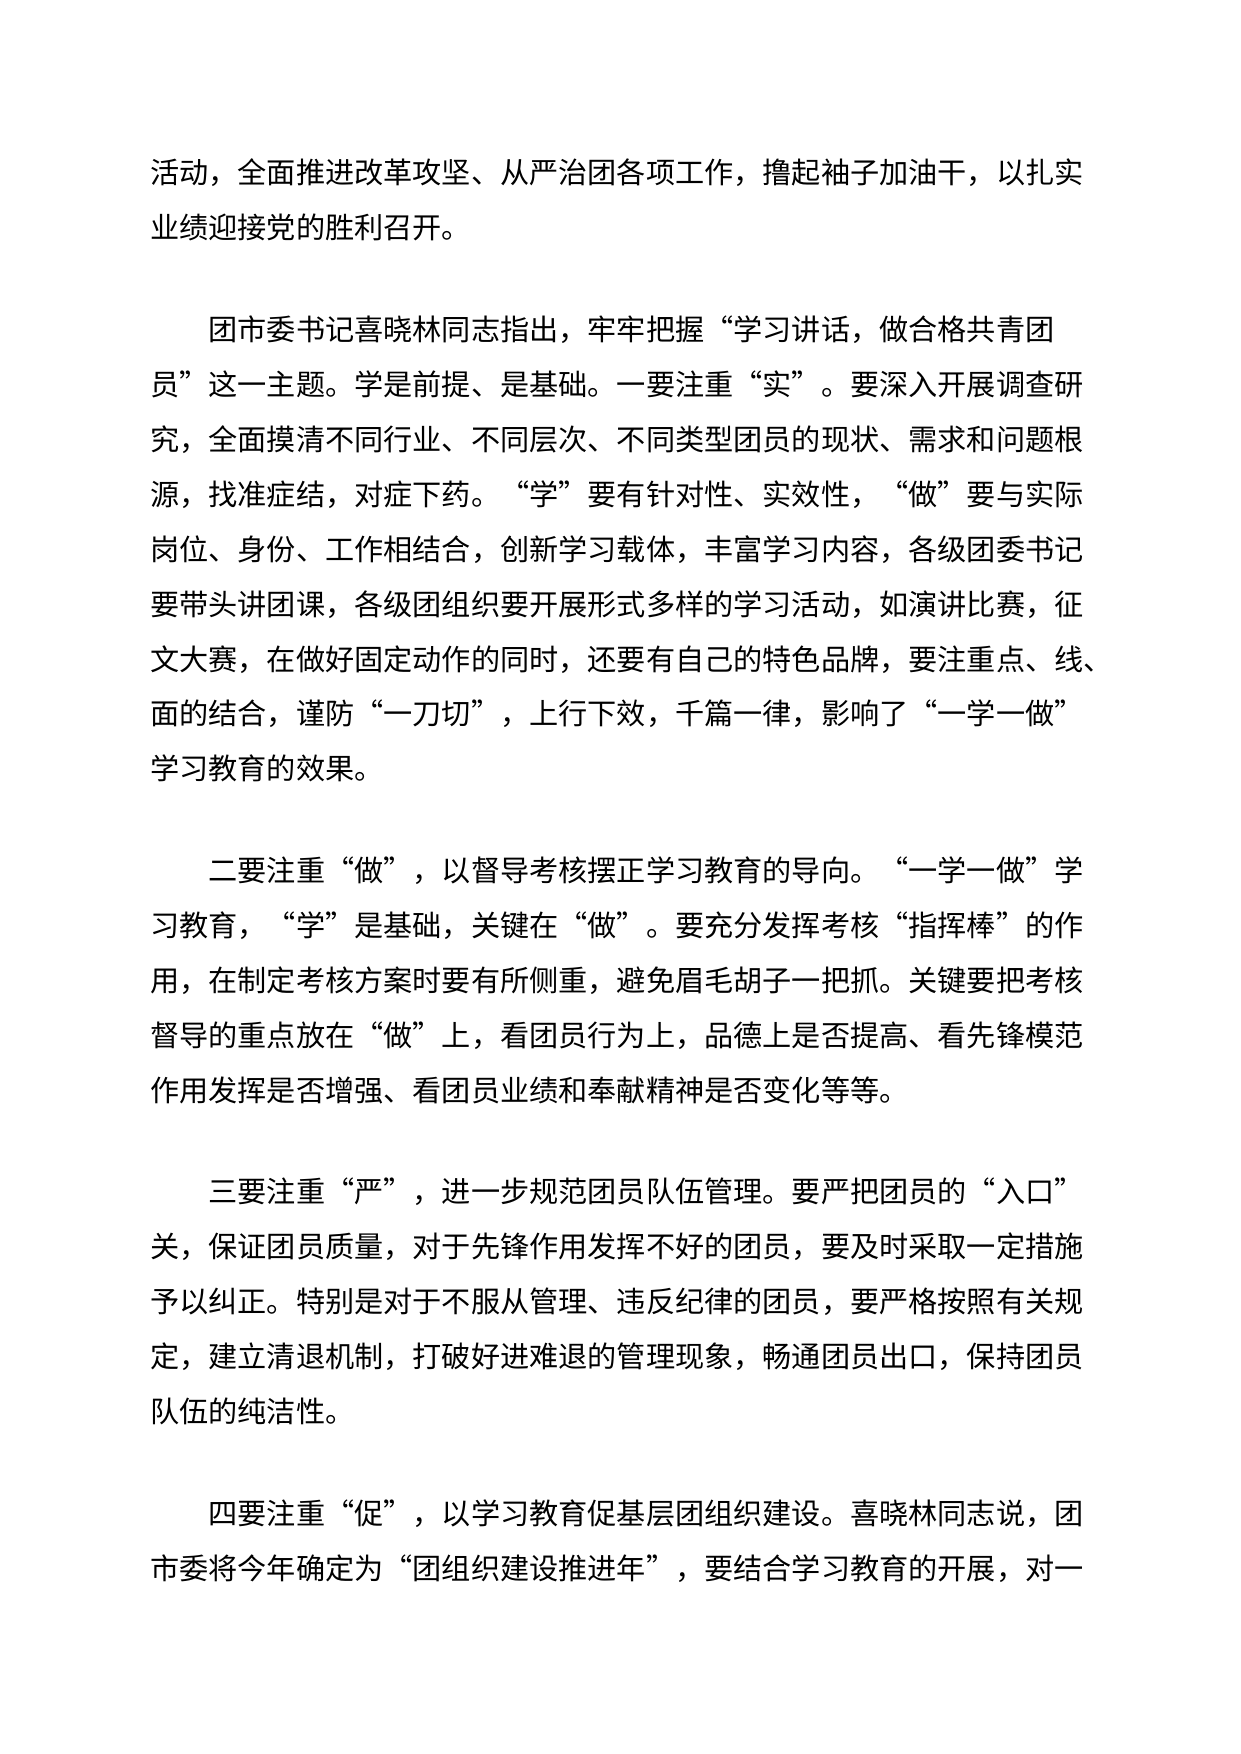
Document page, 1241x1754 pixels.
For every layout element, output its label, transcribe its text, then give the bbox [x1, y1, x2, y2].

text 二要注重“做”，以督导考核摆正学习教育的导向。“一学一做”学习教育，“学”是基础，关键在“做”。要充分发挥考核“指挥棒”的作用，在制定考核方案时要有所侧重，避免眉毛胡子一把抓。关键要把考核督导的重点放在“做”上，看团员行为上，品德上是否提高、看先锋模范作用发挥是否增强、看团员业绩和奉献精神是否变化等等。 [150, 848, 1090, 1109]
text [150, 150, 1090, 247]
text 团市委书记喜晓林同志指出，牢牢把握“学习讲话，做合格共青团员”这一主题。学是前提、是基础。一要注重“实”。要深入开展调查研究，全面摸清不同行业、不同层次、不同类型团员的现状、需求和问题根源，找准症结，对症下药。“学”要有针对性、实效性，“做”要与实际岗位、身份、工作相结合，创新学习载体，丰富学习内容，各级团委书记要带头讲团课，各级团组织要开展形式多样的学习活动，如演讲比赛，征文大赛，在做好固定动作的同时，还要有自己的特色品牌，要注重点、线、面的结合，谨防“一刀切”，上行下效，千篇一律，影响了“一学一做”学习教育的效果。 [150, 307, 1090, 788]
text 三要注重“严”，进一步规范团员队伍管理。要严把团员的“入口”关，保证团员质量，对于先锋作用发挥不好的团员，要及时采取一定措施予以纠正。特别是对于不服从管理、违反纪律的团员，要严格按照有关规定，建立清退机制，打破好进难退的管理现象，畅通团员出口，保持团员队伍的纯洁性。 [150, 1169, 1090, 1431]
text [150, 1490, 1090, 1587]
